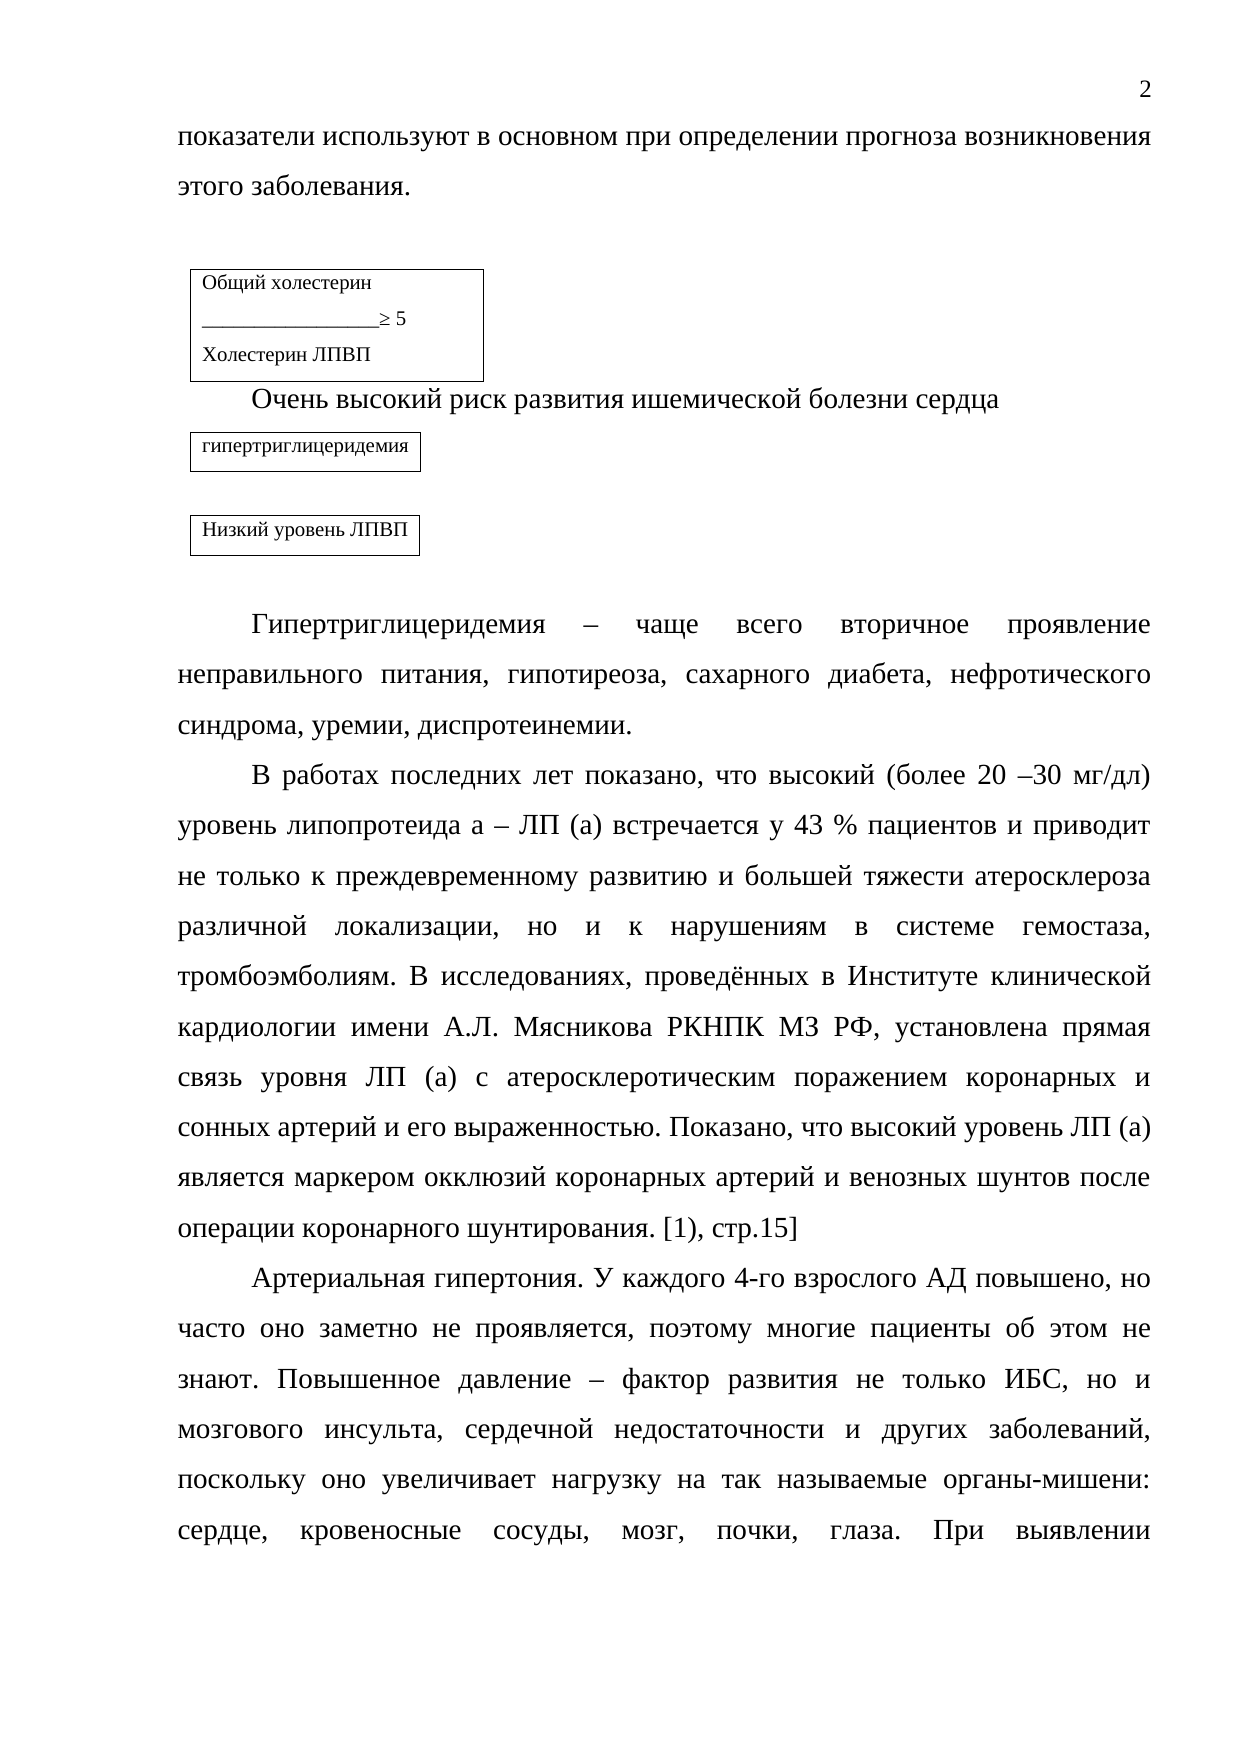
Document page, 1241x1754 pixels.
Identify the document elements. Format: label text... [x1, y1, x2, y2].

table_header гипертриглицеридемия [191, 433, 420, 471]
text Гипертриглицеридемия – чаще всего вторичное проявление неправильного питания, гипотиреоза, сахарного диабета, нефротического синдрома, уремии, диспротеинемии. [177, 606, 1152, 740]
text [177, 1260, 1152, 1545]
table_header Общий холестерин _________________≥ 5 Холестерин ЛПВП [191, 270, 483, 381]
text В работах последних лет показано, что высокий (более 20 –30 мг/дл) уровень липопротеида а – ЛП (а) встречается у 43 % пациентов и приводит не только к преждевременному развитию и большей тяжести атеросклероза различной локализации, но и к нарушениям в системе гемостаза, тромбоэмболиям. В исследованиях, проведённых в Институте клинической кардиологии имени А.Л. Мясникова РКНПК МЗ РФ, установлена прямая связь уровня ЛП (а) с атеросклеротическим поражением коронарных и сонных артерий и его выраженностью. Показано, что высокий уровень ЛП (а) является маркером окклюзий коронарных артерий и венозных шунтов после операции коронарного шунтирования. [1), стр.15] [177, 757, 1152, 1243]
table_header Низкий уровень ЛПВП [191, 516, 419, 555]
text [177, 118, 1152, 202]
text Очень высокий риск развития ишемической болезни сердца [177, 382, 1152, 415]
